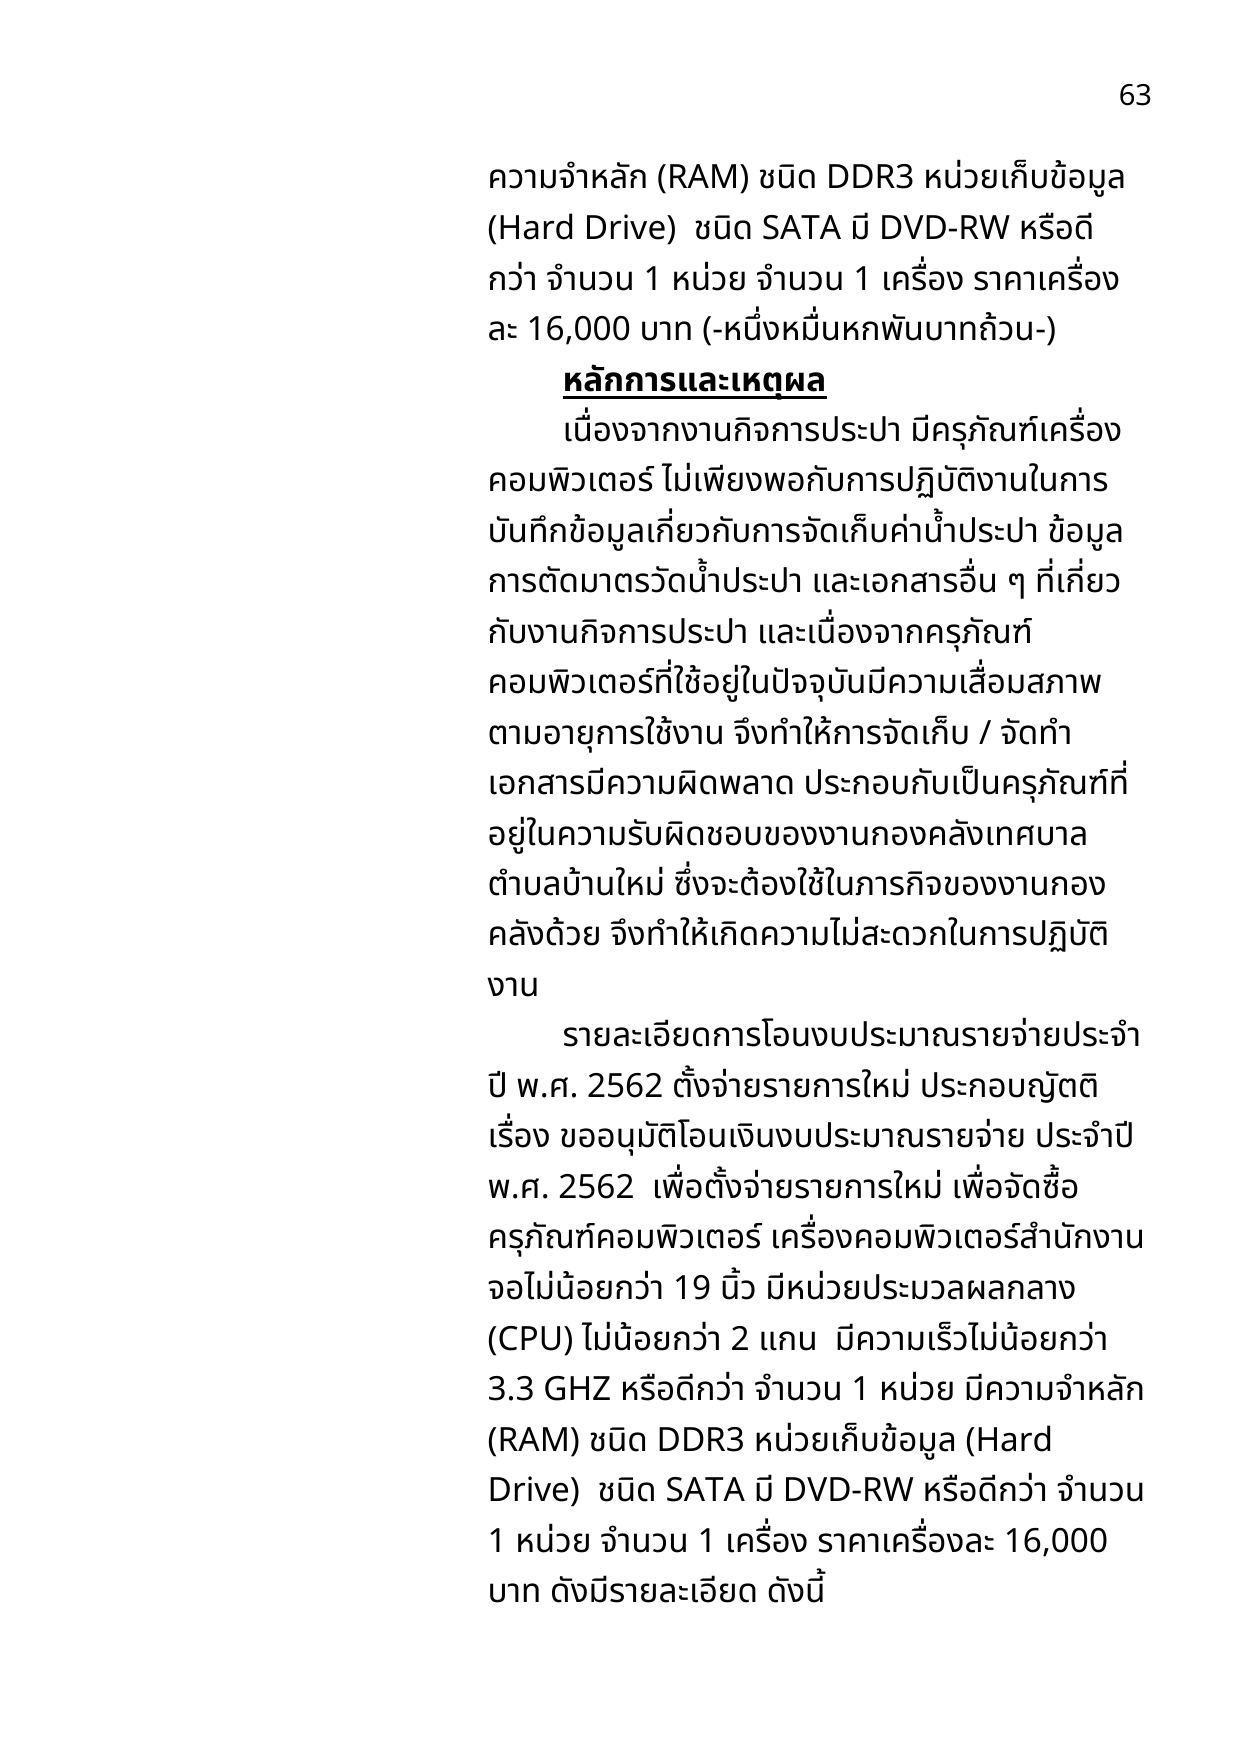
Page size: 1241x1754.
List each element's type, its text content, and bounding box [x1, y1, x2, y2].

text รายละเอียดการโอนงบประมาณรายจ่ายประจำปี พ.ศ. 2562 ตั้งจ่ายรายการใหม่ ประกอบญัตติ เรื่อง ขออนุมัติโอนเงินงบประมาณรายจ่าย ประจำปี พ.ศ. 2562 เพื่อตั้งจ่ายรายการใหม่ เพื่อจัดซื้อครุภัณฑ์คอมพิวเตอร์ เครื่องคอมพิวเตอร์สำนักงาน จอไม่น้อยกว่า 19 นิ้ว มีหน่วยประมวลผลกลาง (CPU) ไม่น้อยกว่า 2 แกน มีความเร็วไม่น้อยกว่า 3.3 GHZ หรือดีกว่า จำนวน 1 หน่วย มีความจำหลัก (RAM) ชนิด DDR3 หน่วยเก็บข้อมูล (Hard Drive) ชนิด SATA มี DVD-RW หรือดีกว่า จำนวน 1 หน่วย จำนวน 1 เครื่อง ราคาเครื่องละ 16,000 บาท ดังมีรายละเอียด ดังนี้ [487, 1011, 1152, 1618]
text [187, 153, 1128, 356]
text หลักการและเหตุผล [487, 356, 1152, 406]
text เนื่องจากงานกิจการประปา มีครุภัณฑ์เครื่องคอมพิวเตอร์ ไม่เพียงพอกับการปฏิบัติงานในการบันทึกข้อมูลเกี่ยวกับการจัดเก็บค่าน้ำประปา ข้อมูลการตัดมาตรวัดน้ำประปา และเอกสารอื่น ๆ ที่เกี่ยวกับงานกิจการประปา และเนื่องจากครุภัณฑ์คอมพิวเตอร์ที่ใช้อยู่ในปัจจุบันมีความเสื่อมสภาพตามอายุการใช้งาน จึงทำให้การจัดเก็บ / จัดทำเอกสารมีความผิดพลาด ประกอบกับเป็นครุภัณฑ์ที่อยู่ในความรับผิดชอบของงานกองคลังเทศบาลตำบลบ้านใหม่ ซึ่งจะต้องใช้ในภารกิจของงานกองคลังด้วย จึงทำให้เกิดความไม่สะดวกในการปฏิบัติงาน [487, 406, 1152, 1011]
